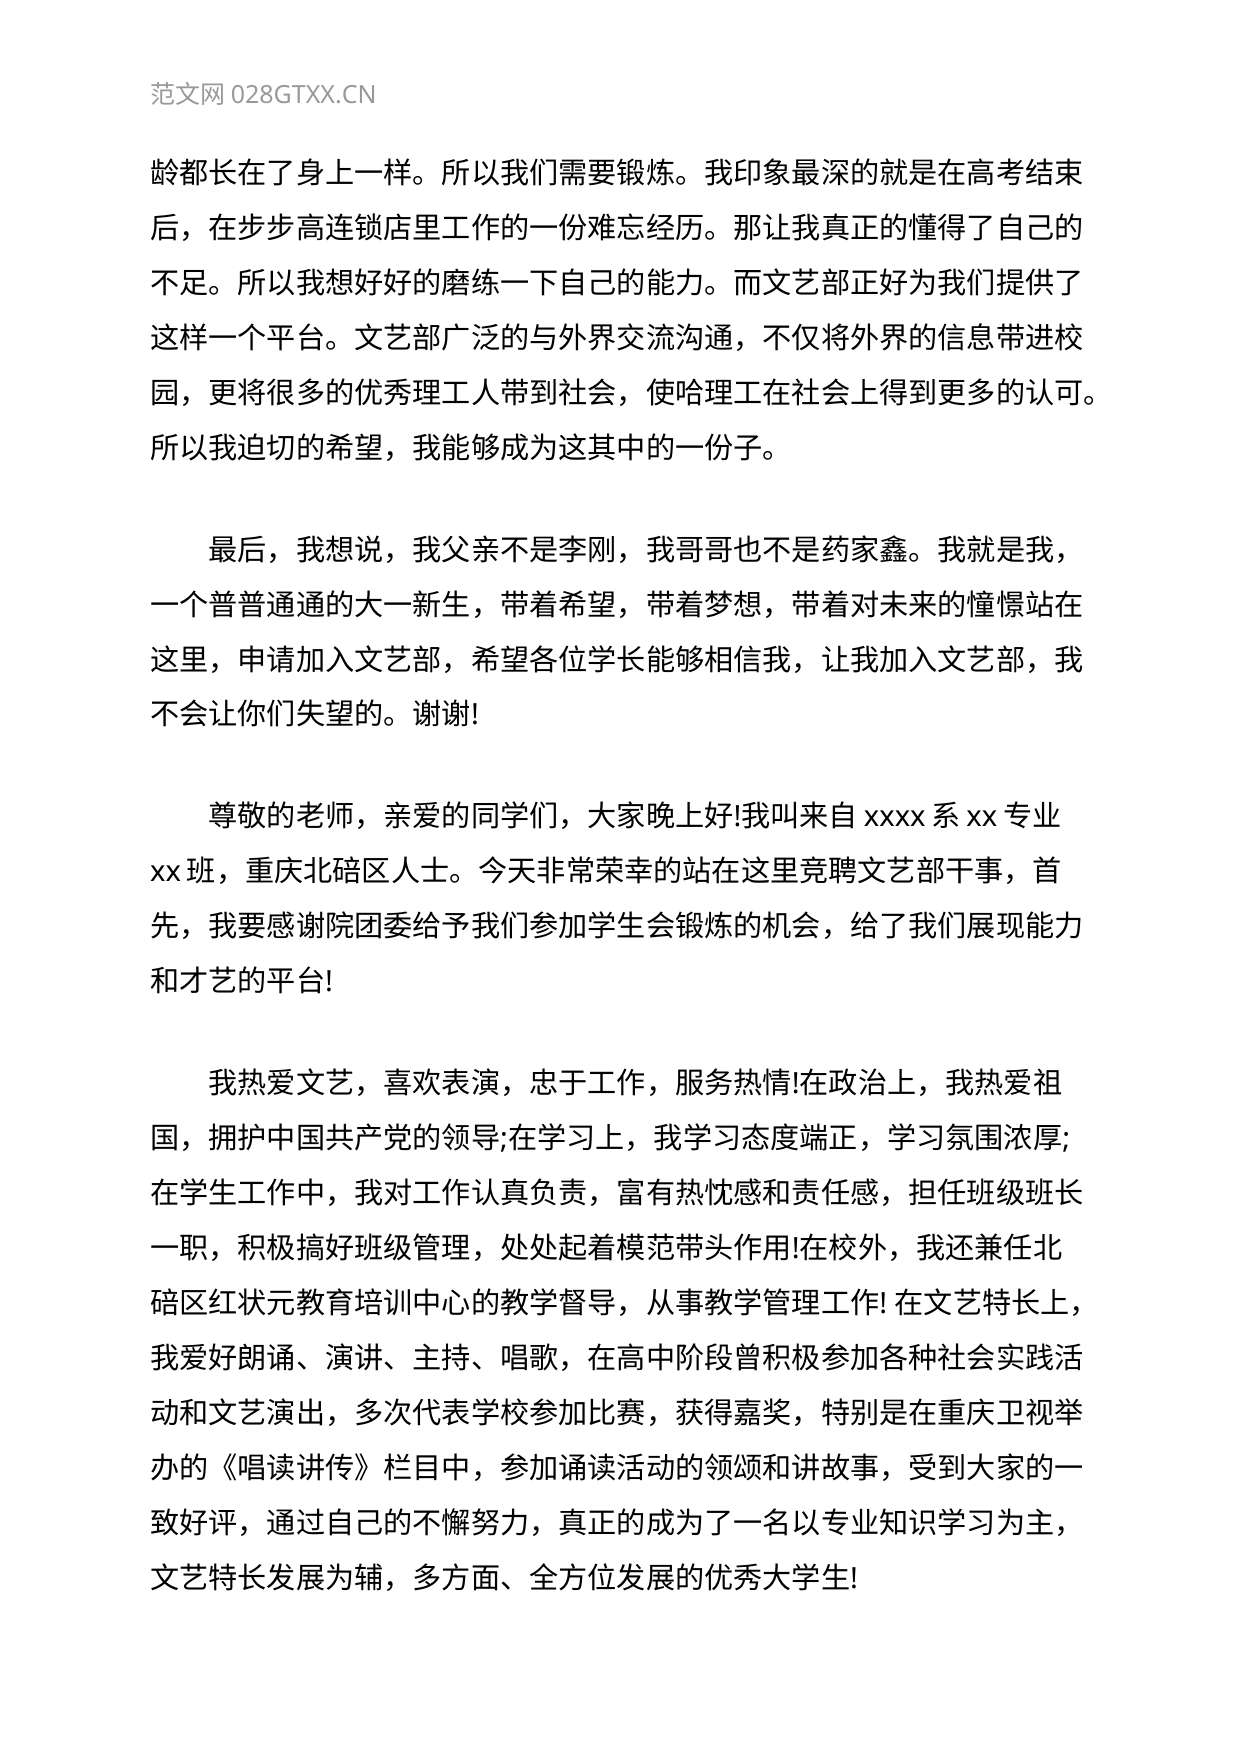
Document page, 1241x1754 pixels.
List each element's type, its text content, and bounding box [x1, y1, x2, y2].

text 尊敬的老师，亲爱的同学们，大家晚上好!我叫来自xxxx系xx专业xx班，重庆北碚区人士。今天非常荣幸的站在这里竞聘文艺部干事，首先，我要感谢院团委给予我们参加学生会锻炼的机会，给了我们展现能力和才艺的平台! [150, 793, 1090, 1000]
text 最后，我想说，我父亲不是李刚，我哥哥也不是药家鑫。我就是我，一个普普通通的大一新生，带着希望，带着梦想，带着对未来的憧憬站在这里，申请加入文艺部，希望各位学长能够相信我，让我加入文艺部，我不会让你们失望的。谢谢! [150, 526, 1090, 733]
text 我热爱文艺，喜欢表演，忠于工作，服务热情!在政治上，我热爱祖国，拥护中国共产党的领导;在学习上，我学习态度端正，学习氛围浓厚;在学生工作中，我对工作认真负责，富有热忱感和责任感，担任班级班长一职，积极搞好班级管理，处处起着模范带头作用!在校外，我还兼任北碚区红状元教育培训中心的教学督导，从事教学管理工作! 在文艺特长上，我爱好朗诵、演讲、主持、唱歌，在高中阶段曾积极参加各种社会实践活动和文艺演出，多次代表学校参加比赛，获得嘉奖，特别是在重庆卫视举办的《唱读讲传》栏目中，参加诵读活动的领颂和讲故事，受到大家的一致好评，通过自己的不懈努力，真正的成为了一名以专业知识学习为主，文艺特长发展为辅，多方面、全方位发展的优秀大学生! [150, 1060, 1090, 1597]
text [150, 150, 1090, 467]
